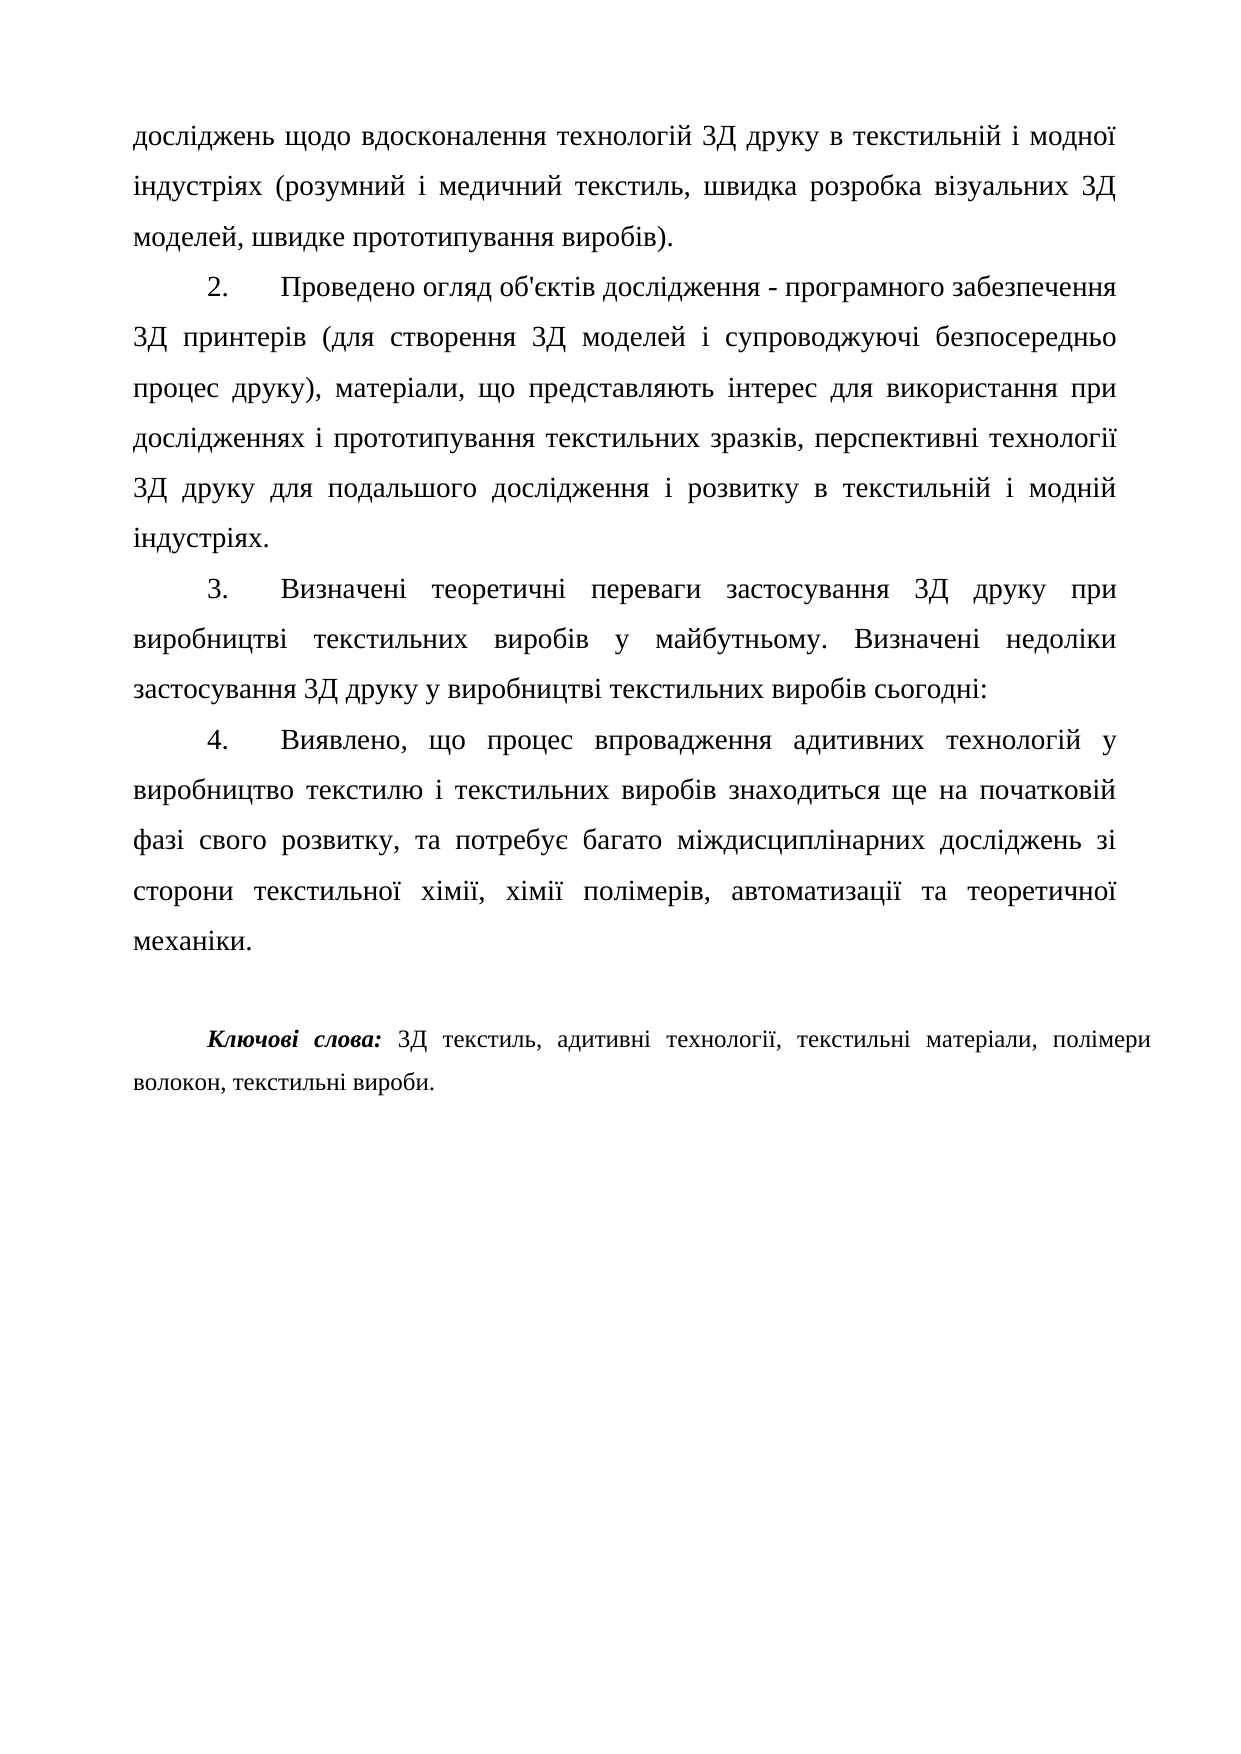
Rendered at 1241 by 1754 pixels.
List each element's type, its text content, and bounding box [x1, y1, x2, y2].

list Визначені теоретичні переваги застосування 3Д друку при виробництві текстильних виробів у майбутньому. Визначені недоліки застосування 3Д друку у виробництві текстильних виробів сьогодні: [133, 571, 1117, 705]
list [133, 118, 1117, 252]
list Виявлено, що процес впровадження адитивних технологій у виробництво текстилю і текстильних виробів знаходиться ще на початковій фазі свого розвитку, та потребує багато міждисциплінарних досліджень зі сторони текстильної хімії, хімії полімерів, автоматизації та теоретичної механіки. [133, 722, 1117, 957]
list Проведено огляд об'єктів дослідження - програмного забезпечення 3Д принтерів (для створення 3Д моделей і супроводжуючі безпосередньо процес друку), матеріали, що представляють інтерес для використання при дослідженнях і прототипування текстильних зразків, перспективні технології 3Д друку для подальшого дослідження і розвитку в текстильній і модній індустріях. [133, 269, 1117, 554]
text Ключові слова: 3Д текстиль, адитивні технології, текстильні матеріали, полімери волокон, текстильні вироби. [133, 1024, 1152, 1096]
